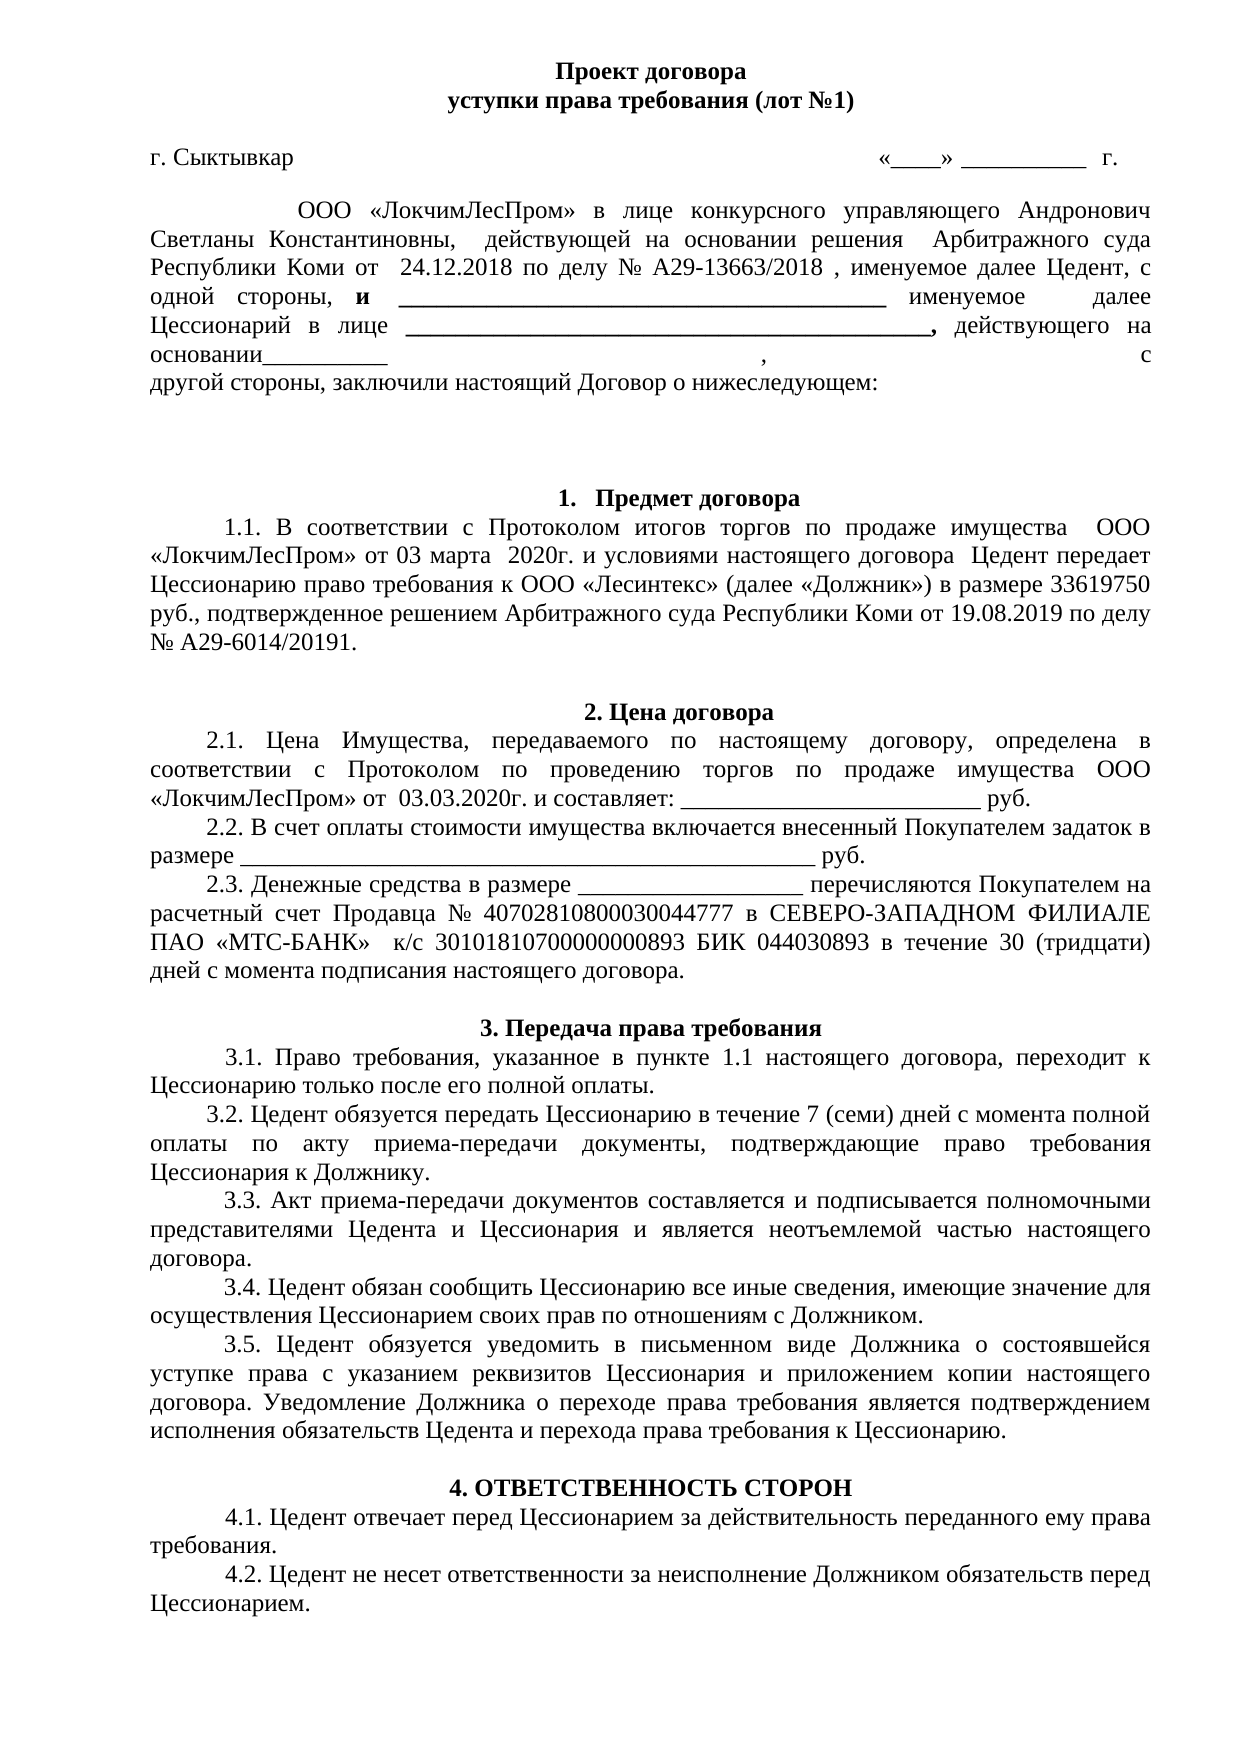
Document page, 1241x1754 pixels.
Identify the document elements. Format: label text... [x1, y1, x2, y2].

text 2.2. В счет оплаты стоимости имущества включается внесенный Покупателем задаток в размере ______________________________________________ руб. [150, 812, 1152, 869]
text 2. Цена договора [150, 697, 1152, 725]
list Предмет договора [206, 483, 1152, 512]
text 4.1. Цедент отвечает перед Цессионарием за действительность переданного ему права требования. [150, 1502, 1152, 1559]
text уступки права требования (лот №1) [150, 85, 1152, 114]
text 4. ОТВЕТСТВЕННОСТЬ СТОРОН [150, 1473, 1152, 1502]
text ООО «ЛокчимЛесПром» в лице конкурсного управляющего Андронович Светланы Константиновны, действующей на основании решения Арбитражного суда Республики Коми от 24.12.2018 по делу № А29-13663/2018 , именуемое далее Цедент, с одной стороны, и _______________________________________ именуемое далее Цессионарий в лице __________________________________________, действующего на основании__________ , с другой стороны, заключили настоящий Договор о нижеследующем: [150, 195, 1152, 396]
text г. Сыктывкар «____» __________ г. [150, 142, 1152, 195]
text 3.1. Право требования, указанное в пункте 1.1 настоящего договора, переходит к Цессионарию только после его полной оплаты. [150, 1042, 1152, 1099]
text 3.2. Цедент обязуется передать Цессионарию в течение 7 (семи) дней с момента полной оплаты по акту приема-передачи документы, подтверждающие право требования Цессионария к Должнику. [150, 1099, 1152, 1185]
text 4.2. Цедент не несет ответственности за неисполнение Должником обязательств перед Цессионарием. [150, 1559, 1152, 1617]
text 2.1. Цена Имущества, передаваемого по настоящему договору, определена в соответствии с Протоколом по проведению торгов по продаже имущества ООО «ЛокчимЛесПром» от 03.03.2020г. и составляет: ________________________ руб. [150, 725, 1152, 812]
text Проект договора [150, 56, 1152, 85]
text 3.3. Акт приема-передачи документов составляется и подписывается полномочными представителями Цедента и Цессионария и является неотъемлемой частью настоящего договора. [150, 1185, 1152, 1272]
text 3.4. Цедент обязан сообщить Цессионарию все иные сведения, имеющие значение для осуществления Цессионарием своих прав по отношениям с Должником. [150, 1272, 1152, 1329]
text 1.1. В соответствии с Протоколом итогов торгов по продаже имущества ООО «ЛокчимЛесПром» от 03 марта 2020г. и условиями настоящего договора Цедент передает Цессионарию право требования к ООО «Лесинтекс» (далее «Должник») в размере 33619750 руб., подтвержденное решением Арбитражного суда Республики Коми от 19.08.2019 по делу № А29-6014/20191. [150, 512, 1152, 655]
text 3.5. Цедент обязуется уведомить в письменном виде Должника о состоявшейся уступке права с указанием реквизитов Цессионария и приложением копии настоящего договора. Уведомление Должника о переходе права требования является подтверждением исполнения обязательств Цедента и перехода права требования к Цессионарию. [150, 1329, 1152, 1444]
text 3. Передача права требования [150, 1013, 1152, 1042]
text 2.3. Денежные средства в размере __________________ перечисляются Покупателем на расчетный счет Продавца № 40702810800030044777 в СЕВЕРО-ЗАПАДНОМ ФИЛИАЛЕ ПАО «МТС-БАНК» к/с 30101810700000000893 БИК 044030893 в течение 30 (тридцати) дней с момента подписания настоящего договора. [150, 869, 1152, 984]
